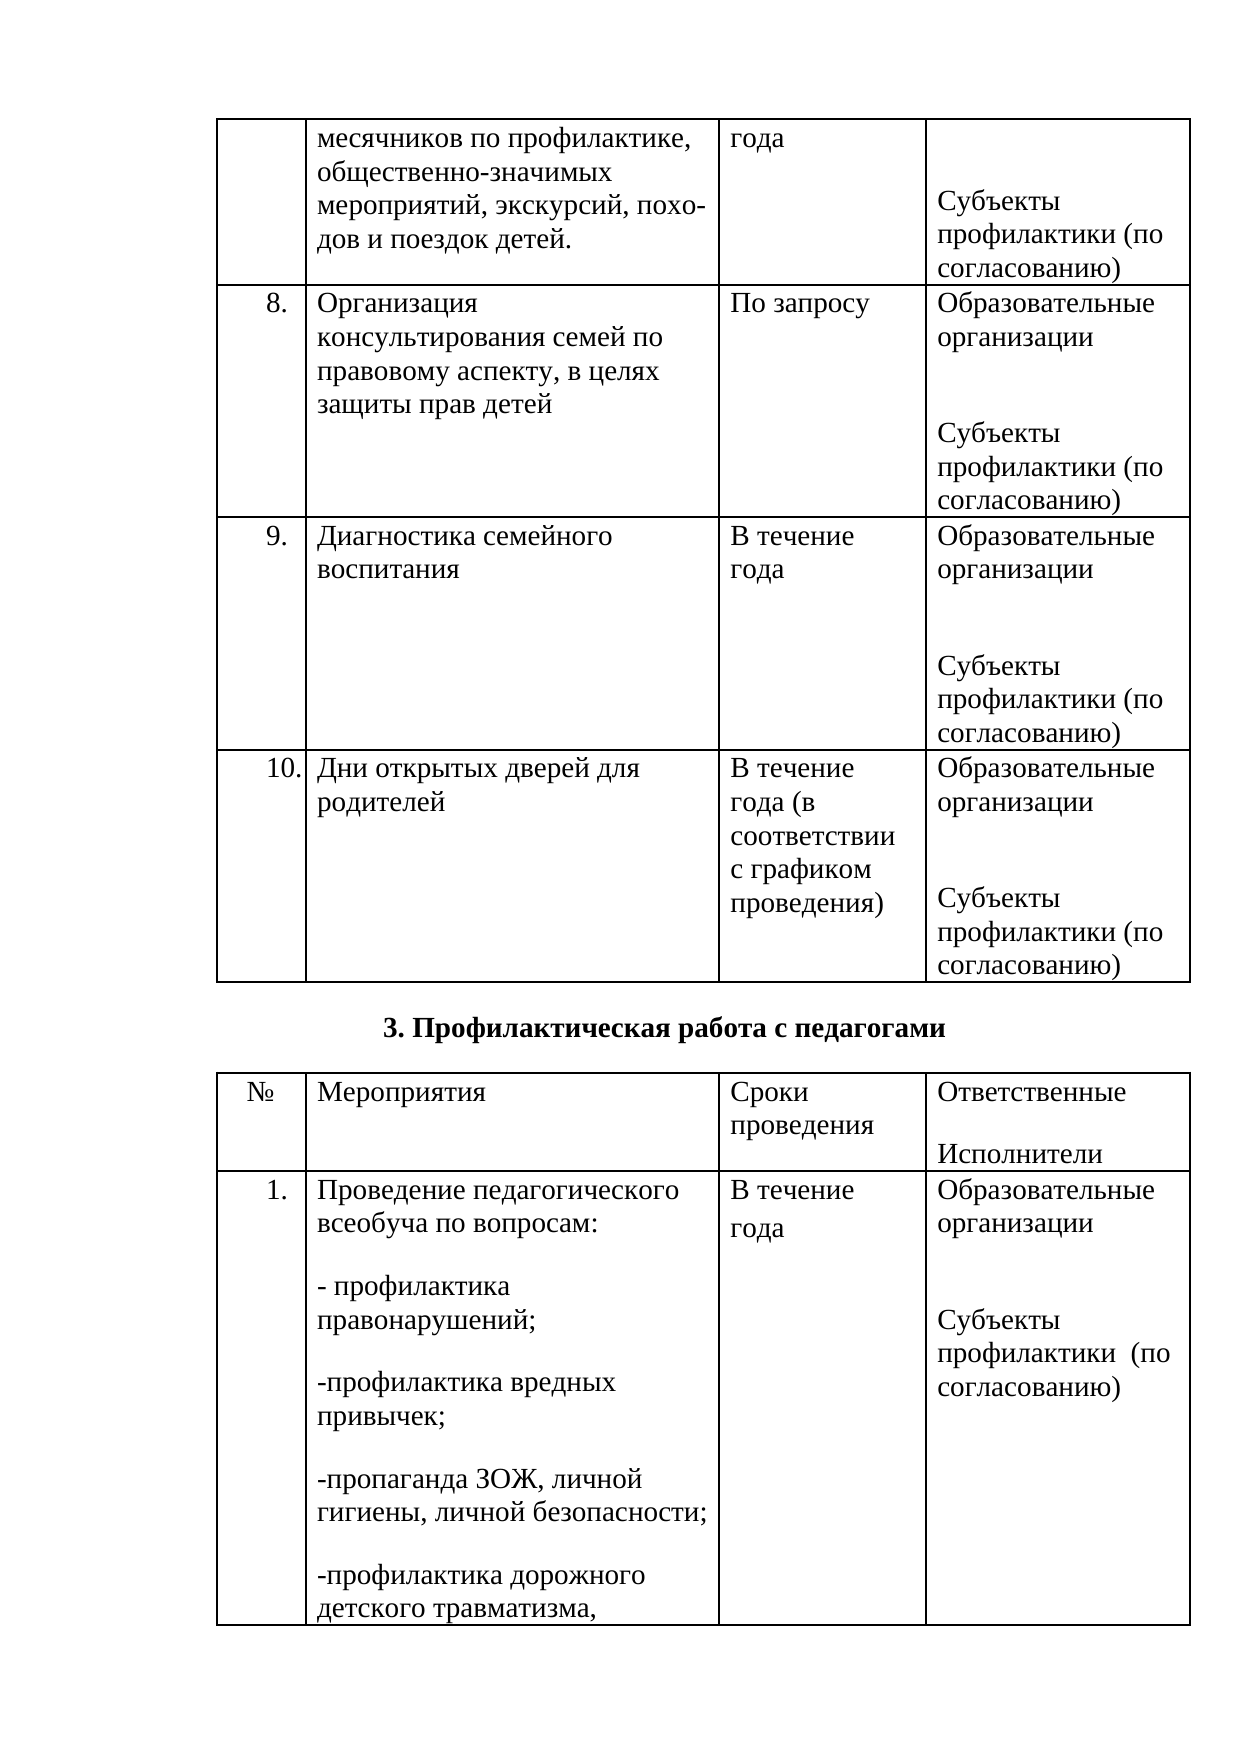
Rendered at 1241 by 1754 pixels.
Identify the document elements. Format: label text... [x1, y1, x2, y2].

table_header Ответственные Исполнители [927, 1074, 1189, 1170]
table_cell В течение года [720, 120, 925, 283]
text 3. Профилактическая работа с педагогами [177, 1011, 1152, 1044]
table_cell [307, 1172, 718, 1624]
table_cell Образовательные организации Субъекты профилактики (по согласованию) [927, 751, 1189, 981]
table_cell [218, 518, 305, 748]
table_cell В течение года (в соответствии с графиком проведения) [720, 751, 925, 981]
table_cell Образовательные организации Субъекты профилактики (по согласованию) [927, 518, 1189, 748]
table_cell [218, 286, 305, 516]
table_cell По запросу [720, 286, 925, 516]
table_cell Организация консультирования семей по правовому аспекту, в целях защиты прав детей [307, 286, 718, 516]
table_cell [218, 1172, 305, 1624]
table_cell В течение года [720, 1172, 925, 1624]
table_cell [218, 120, 305, 283]
table_cell В течение года [720, 518, 925, 748]
table_header № [218, 1074, 305, 1170]
table_cell [218, 751, 305, 981]
table_cell Образовательные организации Субъекты профилактики (по согласованию) [927, 286, 1189, 516]
table_header Мероприятия [307, 1074, 718, 1170]
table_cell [927, 1172, 1189, 1624]
table_header Сроки проведения [720, 1074, 925, 1170]
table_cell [927, 120, 1189, 283]
table_cell Диагностика семейного воспитания [307, 518, 718, 748]
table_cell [307, 120, 718, 283]
table_cell Дни открытых дверей для родителей [307, 751, 718, 981]
